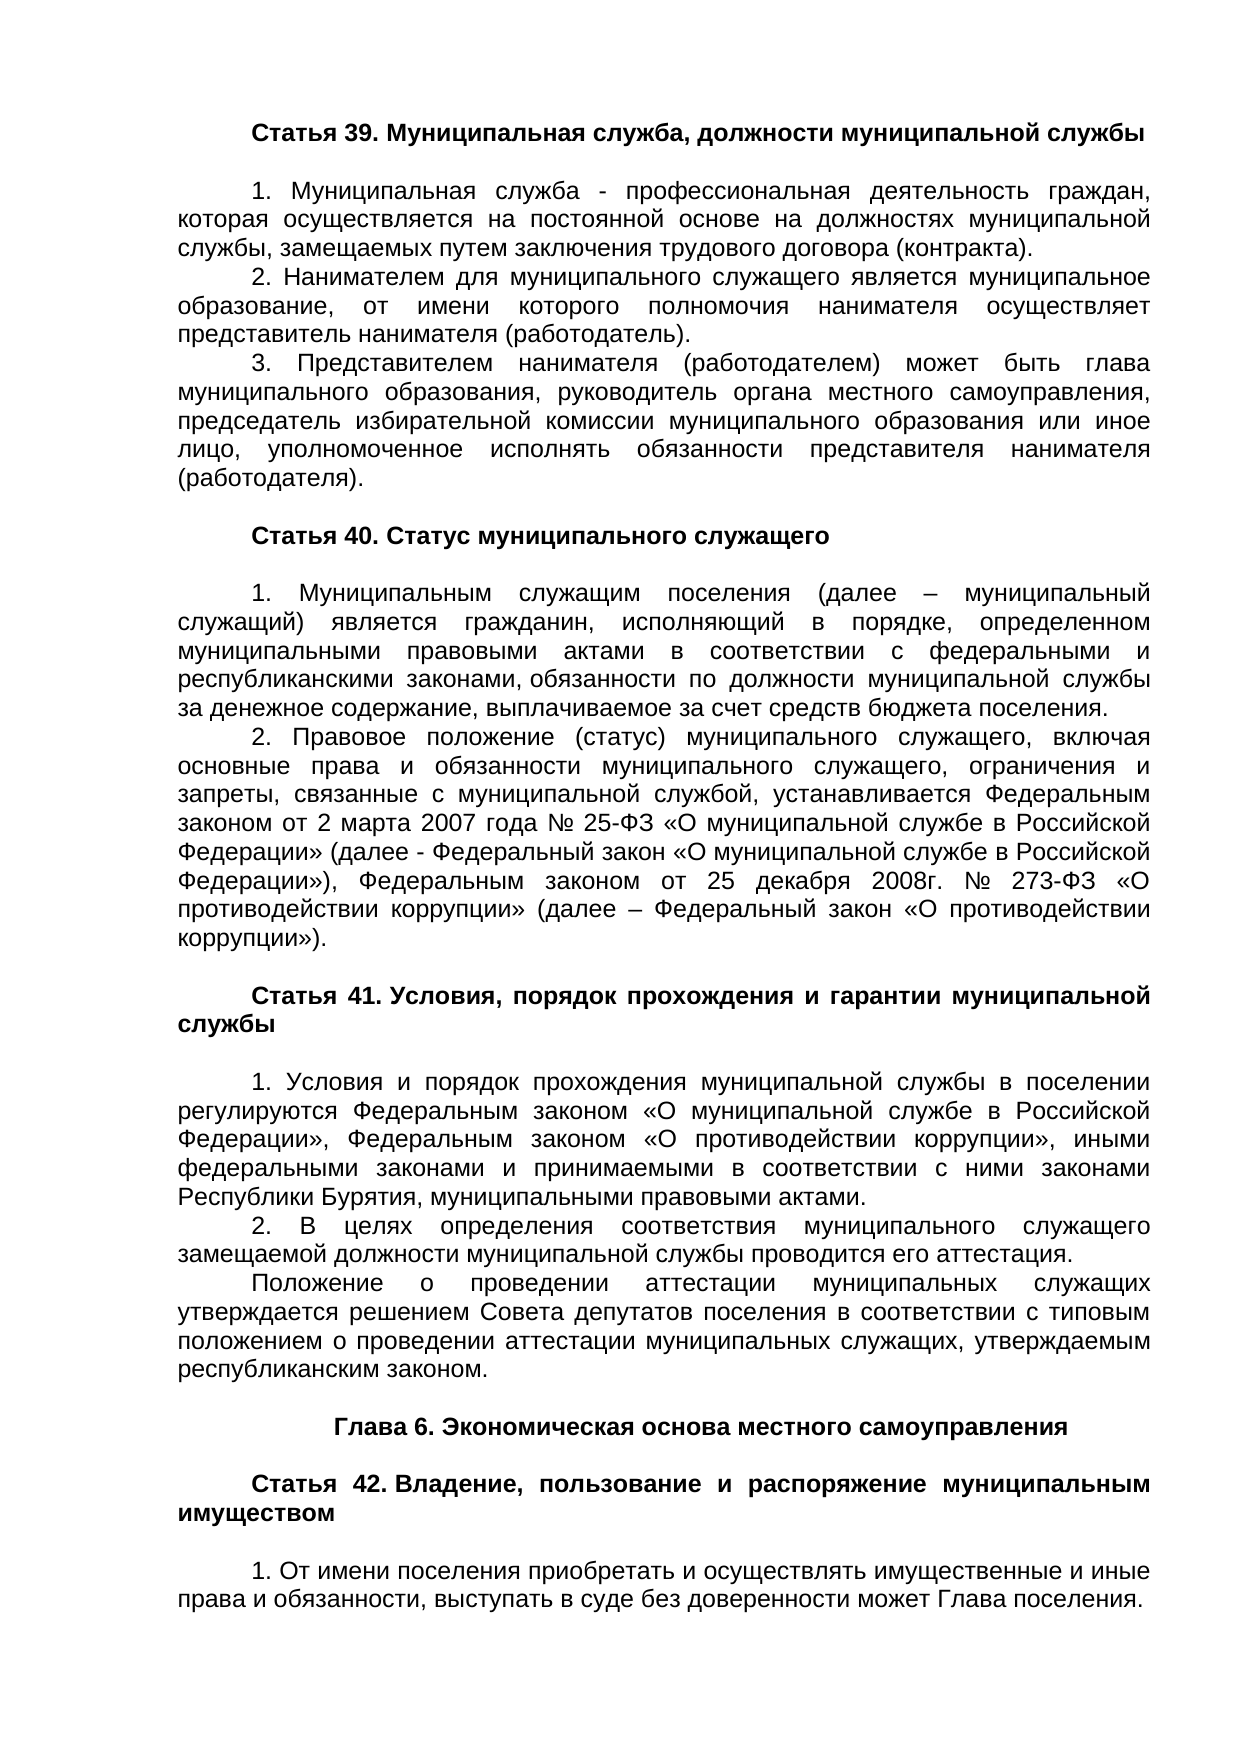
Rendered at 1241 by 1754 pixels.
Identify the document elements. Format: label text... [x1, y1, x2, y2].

text Статья 39. Муниципальная служба, должности муниципальной службы [177, 118, 1152, 147]
text 1. Муниципальная служба - профессиональная деятельность граждан, которая осуществляется на постоянной основе на должностях муниципальной службы, замещаемых путем заключения трудового договора (контракта). [177, 176, 1152, 262]
text 2. В целях определения соответствия муниципального служащего замещаемой должности муниципальной службы проводится его аттестация. [177, 1211, 1152, 1268]
text 1. От имени поселения приобретать и осуществлять имущественные и иные права и обязанности, выступать в суде без доверенности может Глава поселения. [177, 1556, 1152, 1613]
text 2. Правовое положение (статус) муниципального служащего, включая основные права и обязанности муниципального служащего, ограничения и запреты, связанные с муниципальной службой, устанавливается Федеральным законом от 2 марта 2007 года № 25-ФЗ «О муниципальной службе в Российской Федерации» (далее - Федеральный закон «О муниципальной службе в Российской Федерации»), Федеральным законом от 25 декабря 2008г. № 273-ФЗ «О противодействии коррупции» (далее – Федеральный закон «О противодействии коррупции»). [177, 722, 1152, 952]
text 1. Муниципальным служащим поселения (далее – муниципальный служащий) является гражданин, исполняющий в порядке, определенном муниципальными правовыми актами в соответствии с федеральными и республиканскими законами, обязанности по должности муниципальной службы за денежное содержание, выплачиваемое за счет средств бюджета поселения. [177, 578, 1152, 722]
text 2. Нанимателем для муниципального служащего является муниципальное образование, от имени которого полномочия нанимателя осуществляет представитель нанимателя (работодатель). [177, 262, 1152, 348]
text Статья 40. Статус муниципального служащего [177, 521, 1152, 549]
text Глава 6. Экономическая основа местного самоуправления [177, 1412, 1152, 1441]
text Статья 42. Владение, пользование и распоряжение муниципальным имуществом [177, 1469, 1152, 1527]
text Положение о проведении аттестации муниципальных служащих утверждается решением Совета депутатов поселения в соответствии с типовым положением о проведении аттестации муниципальных служащих, утверждаемым республиканским законом. [177, 1268, 1152, 1383]
text Статья 41. Условия, порядок прохождения и гарантии муниципальной службы [177, 981, 1152, 1038]
text 1. Условия и порядок прохождения муниципальной службы в поселении регулируются Федеральным законом «О муниципальной службе в Российской Федерации», Федеральным законом «О противодействии коррупции», иными федеральными законами и принимаемыми в соответствии с ними законами Республики Бурятия, муниципальными правовыми актами. [177, 1067, 1152, 1211]
text 3. Представителем нанимателя (работодателем) может быть глава муниципального образования, руководитель органа местного самоуправления, председатель избирательной комиссии муниципального образования или иное лицо, уполномоченное исполнять обязанности представителя нанимателя (работодателя). [177, 348, 1152, 492]
